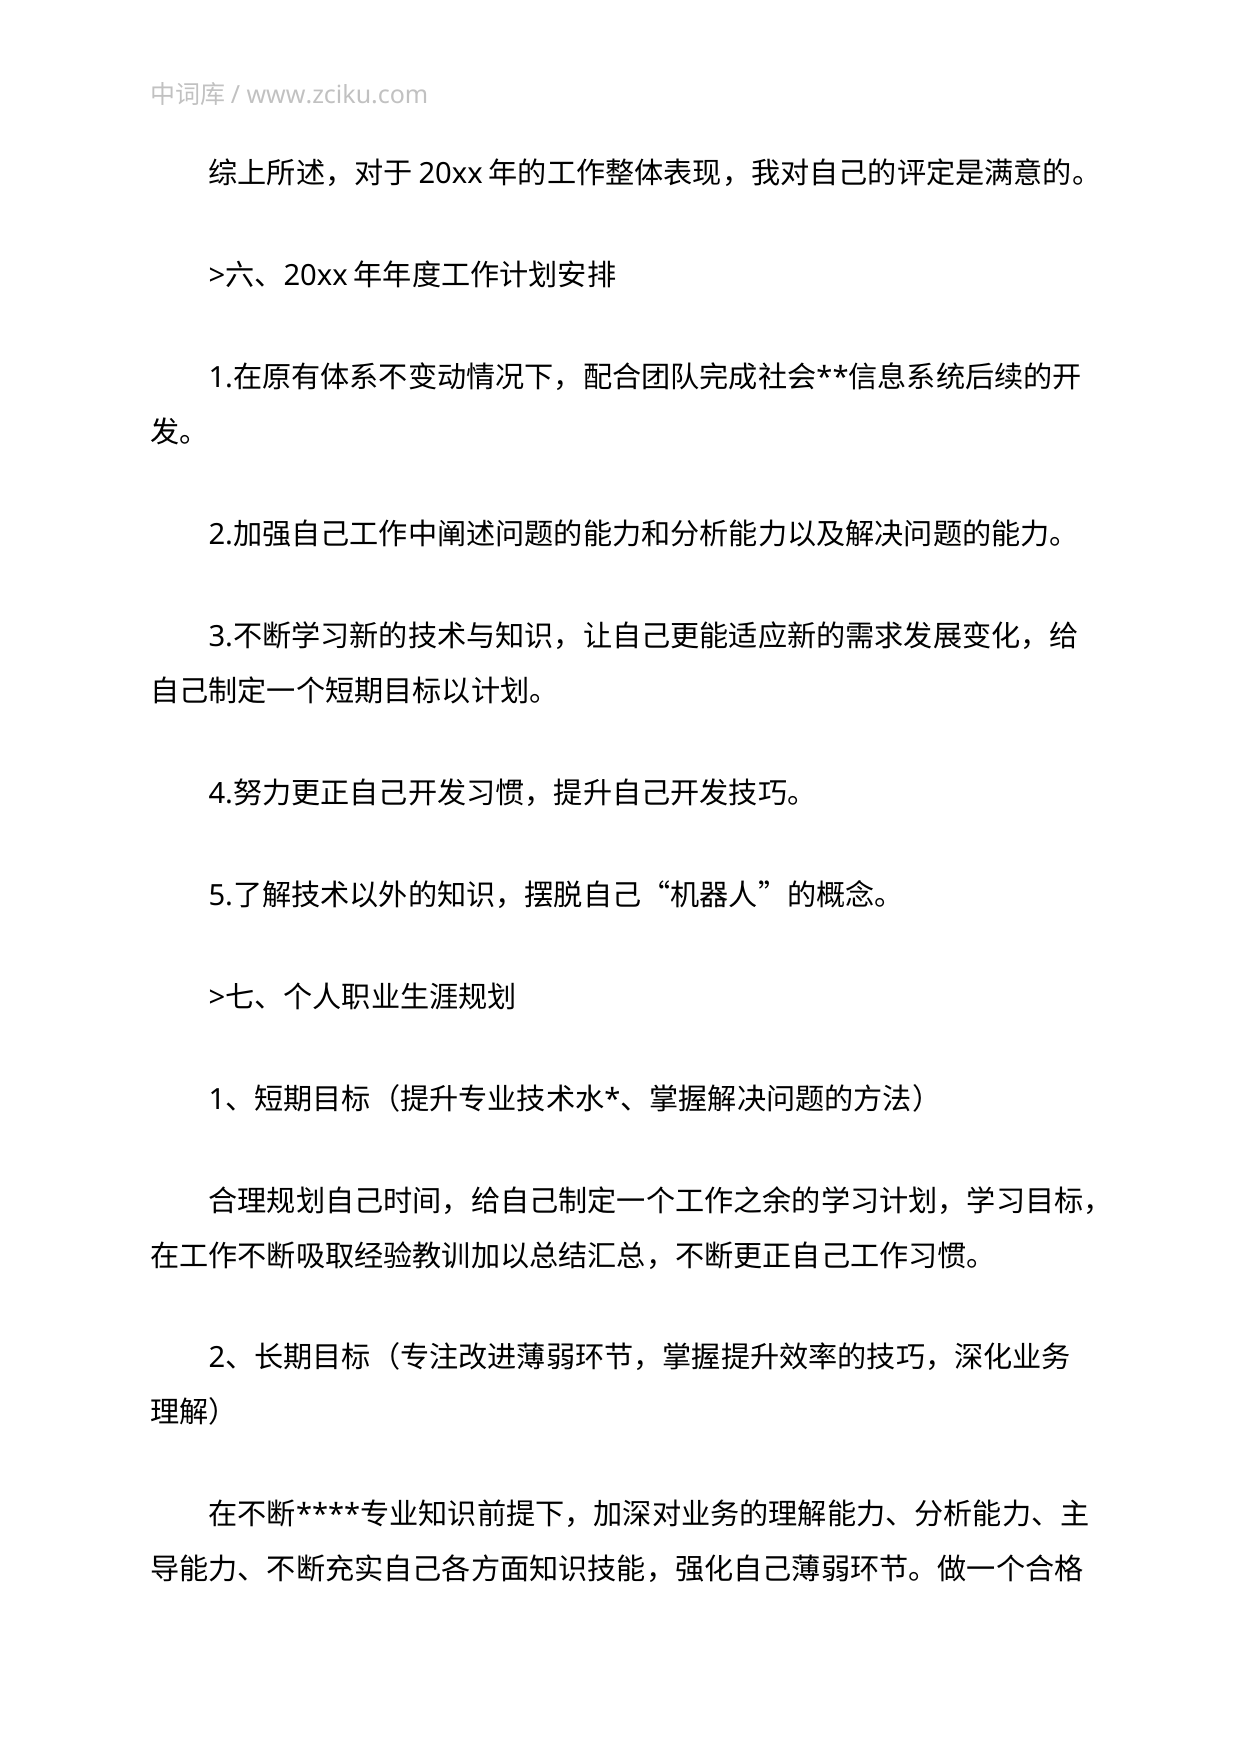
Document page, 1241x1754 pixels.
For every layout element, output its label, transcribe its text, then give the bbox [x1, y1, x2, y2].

text 5.了解技术以外的知识，摆脱自己“机器人”的概念。 [150, 871, 1090, 914]
text >六、20xx年年度工作计划安排 [150, 252, 1090, 294]
text 2、长期目标（专注改进薄弱环节，掌握提升效率的技巧，深化业务理解） [150, 1334, 1090, 1431]
text 2.加强自己工作中阐述问题的能力和分析能力以及解决问题的能力。 [150, 511, 1090, 553]
text 1、短期目标（提升专业技术水*、掌握解决问题的方法） [150, 1075, 1090, 1118]
text 合理规划自己时间，给自己制定一个工作之余的学习计划，学习目标，在工作不断吸取经验教训加以总结汇总，不断更正自己工作习惯。 [150, 1177, 1090, 1274]
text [150, 1491, 1090, 1588]
text >七、个人职业生涯规划 [150, 973, 1090, 1016]
text 1.在原有体系不变动情况下，配合团队完成社会**信息系统后续的开发。 [150, 354, 1090, 451]
text 4.努力更正自己开发习惯，提升自己开发技巧。 [150, 769, 1090, 812]
text 综上所述，对于20xx年的工作整体表现，我对自己的评定是满意的。 [150, 150, 1090, 192]
text 3.不断学习新的技术与知识，让自己更能适应新的需求发展变化，给自己制定一个短期目标以计划。 [150, 613, 1090, 710]
